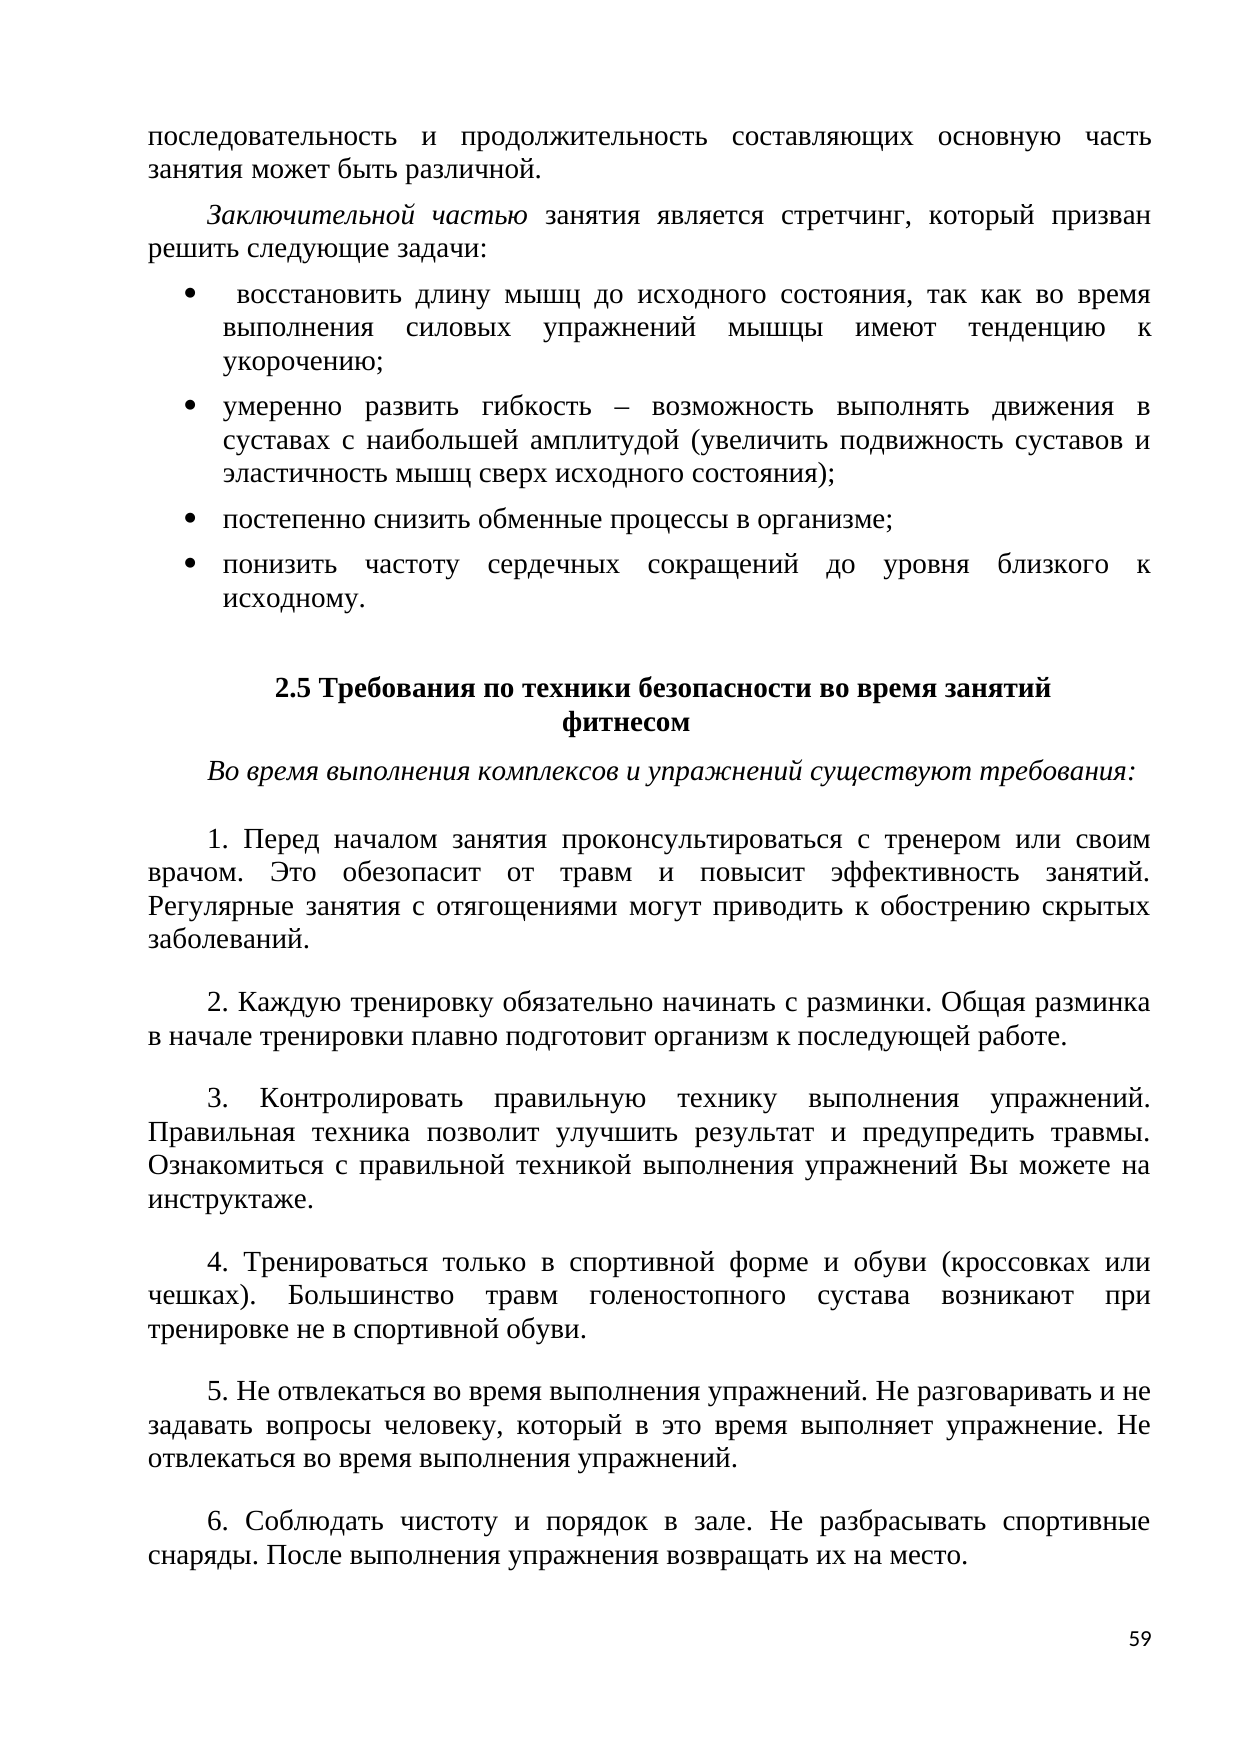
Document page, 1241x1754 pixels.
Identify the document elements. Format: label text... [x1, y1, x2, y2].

text 6. Соблюдать чистоту и порядок в зале. Не разбрасывать спортивные снаряды. После выполнения упражнения возвращать их на место. [148, 1503, 1152, 1570]
text Заключительной частью занятия является стретчинг, который призван решить следующие задачи: [148, 197, 1152, 264]
list постепенно снизить обменные процессы в организме; [185, 501, 1152, 534]
text 4. Тренироваться только в спортивной форме и обуви (кроссовках или чешках). Большинство травм голеностопного сустава возникают при тренировке не в спортивной обуви. [148, 1244, 1152, 1344]
text Во время выполнения комплексов и упражнений существуют требования: [160, 753, 1151, 787]
list понизить частоту сердечных сокращений до уровня близкого к исходному. [185, 546, 1152, 613]
list 2.5 Требования по техники безопасности во время занятий фитнесом [148, 671, 1104, 738]
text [148, 118, 1152, 185]
text 5. Не отвлекаться во время выполнения упражнений. Не разговаривать и не задавать вопросы человеку, который в это время выполняет упражнение. Не отвлекаться во время выполнения упражнений. [148, 1373, 1152, 1474]
text 1. Перед началом занятия проконсультироваться с тренером или своим врачом. Это обезопасит от травм и повысит эффективность занятий. Регулярные занятия с отягощениями могут приводить к обострению скрытых заболеваний. [148, 821, 1152, 955]
list восстановить длину мышц до исходного состояния, так как во время выполнения силовых упражнений мышцы имеют тенденцию к укорочению; [185, 276, 1152, 377]
text 2. Каждую тренировку обязательно начинать с разминки. Общая разминка в начале тренировки плавно подготовит организм к последующей работе. [148, 984, 1152, 1051]
list умеренно развить гибкость – возможность выполнять движения в суставах с наибольшей амплитудой (увеличить подвижность суставов и эластичность мышц сверх исходного состояния); [185, 388, 1152, 489]
text 3. Контролировать правильную технику выполнения упражнений. Правильная техника позволит улучшить результат и предупредить травмы. Ознакомиться с правильной техникой выполнения упражнений Вы можете на инструктаже. [148, 1080, 1152, 1214]
